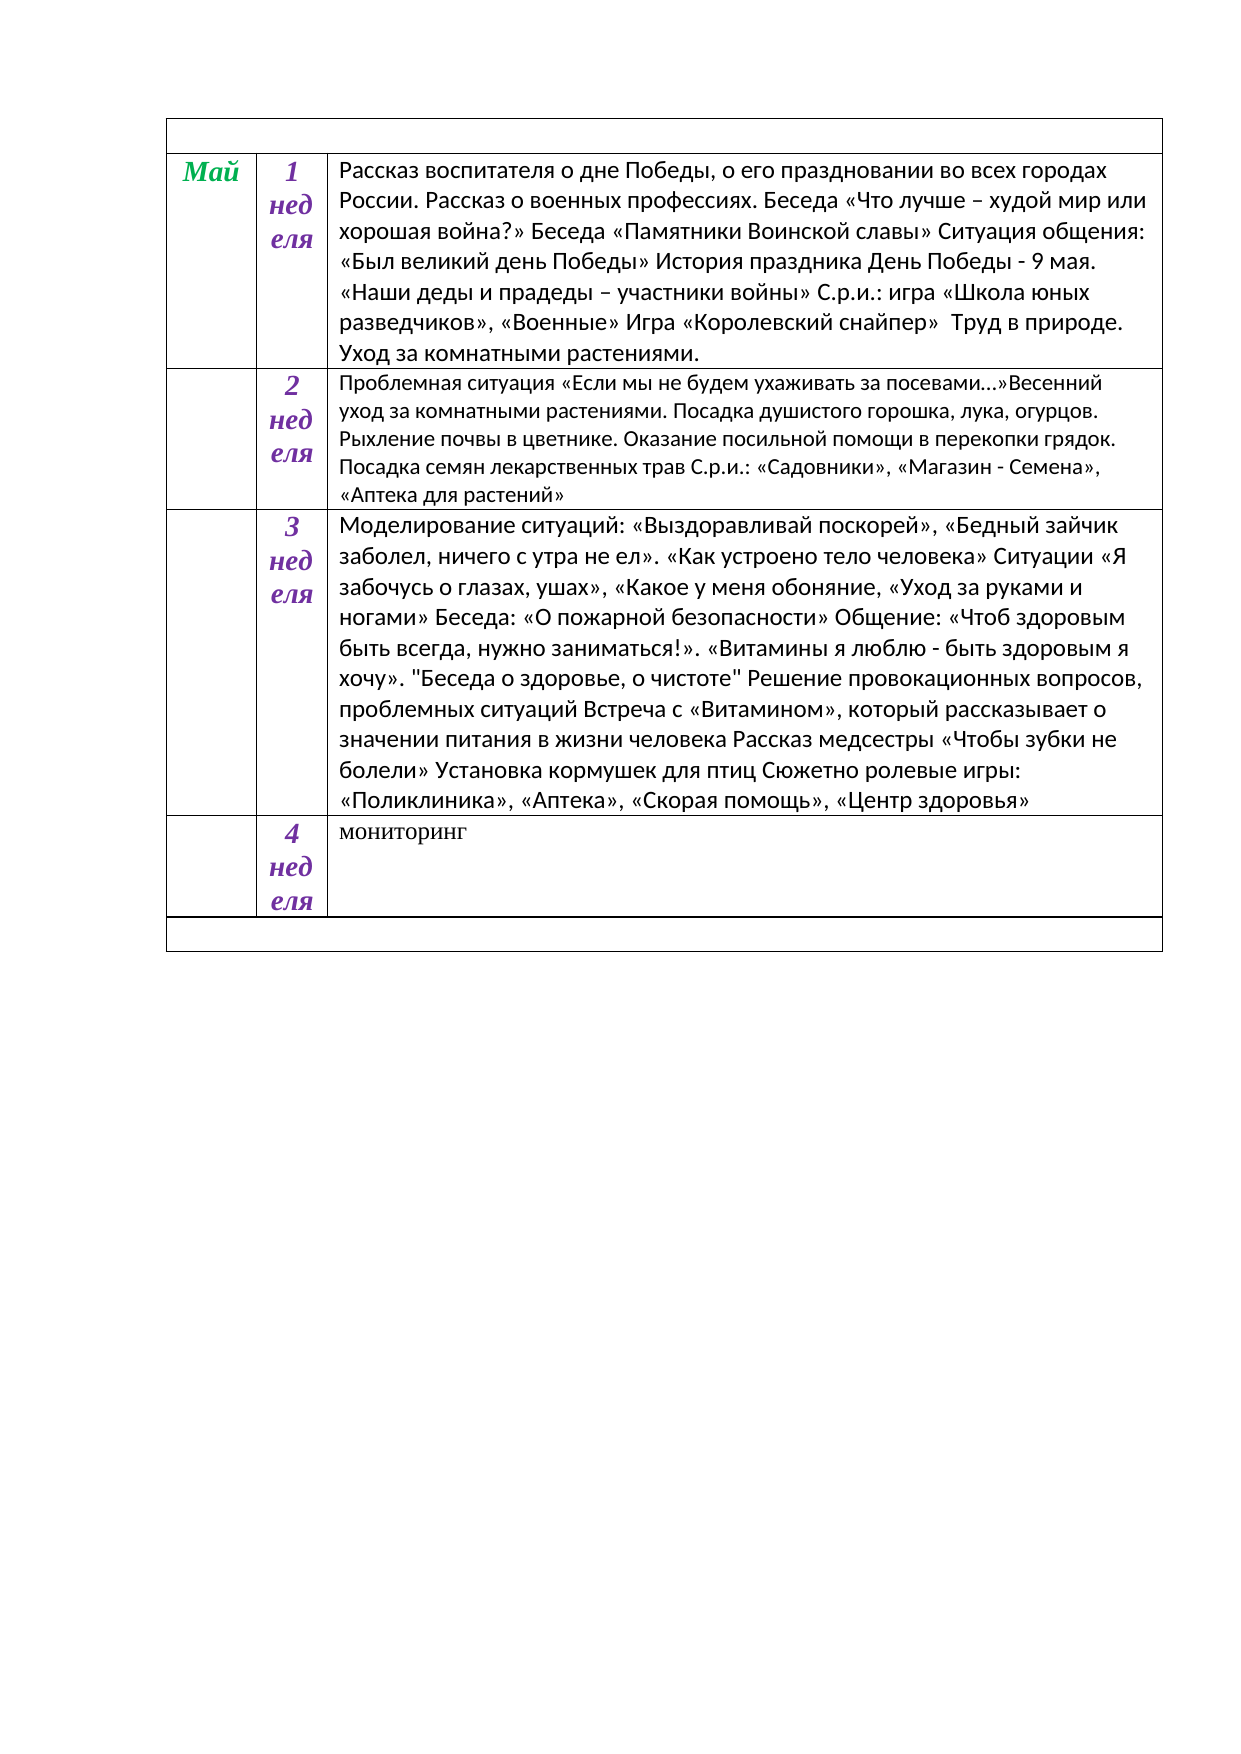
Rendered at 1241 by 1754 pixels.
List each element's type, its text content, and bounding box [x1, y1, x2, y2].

table_cell Рассказ воспитателя о дне Победы, о его праздновании во всех городах России. Рассказ о военных профессиях. Беседа «Что лучше – худой мир или хорошая война?» Беседа «Памятники Воинской славы» Ситуация общения: «Был великий день Победы» История праздника День Победы - 9 мая. «Наши деды и прадеды – участники войны» С.р.и.: игра «Школа юных разведчиков», «Военные» Игра «Королевский снайпер» Труд в природе. Уход за комнатными растениями. [328, 154, 1162, 367]
table_cell 4 неделя [257, 816, 327, 916]
table_cell [167, 369, 256, 508]
table_cell мониторинг [328, 816, 1162, 916]
table_cell 2 неделя [257, 369, 327, 508]
table_cell [167, 510, 256, 815]
table_cell Май [167, 154, 256, 367]
table_cell [167, 918, 1162, 951]
table_cell Моделирование ситуаций: «Выздоравливай поскорей», «Бедный зайчик заболел, ничего с утра не ел». «Как устроено тело человека» Ситуации «Я забочусь о глазах, ушах», «Какое у меня обоняние, «Уход за руками и ногами» Беседа: «О пожарной безопасности» Общение: «Чтоб здоровым быть всегда, нужно заниматься!». «Витамины я люблю - быть здоровым я хочу». "Беседа о здоровье, о чистоте" Решение провокационных вопросов, проблемных ситуаций Встреча с «Витамином», который рассказывает о значении питания в жизни человека Рассказ медсестры «Чтобы зубки не болели» Установка кормушек для птиц Сюжетно ролевые игры: «Поликлиника», «Аптека», «Скорая помощь», «Центр здоровья» [328, 510, 1162, 815]
table_cell [167, 119, 1162, 153]
table_cell Проблемная ситуация «Если мы не будем ухаживать за посевами…»Весенний уход за комнатными растениями. Посадка душистого горошка, лука, огурцов. Рыхление почвы в цветнике. Оказание посильной помощи в перекопки грядок. Посадка семян лекарственных трав С.р.и.: «Садовники», «Магазин - Семена», «Аптека для растений» [328, 369, 1162, 508]
table_cell 1 неделя [257, 154, 327, 367]
table_cell 3 неделя [257, 510, 327, 815]
table_cell [167, 816, 256, 916]
